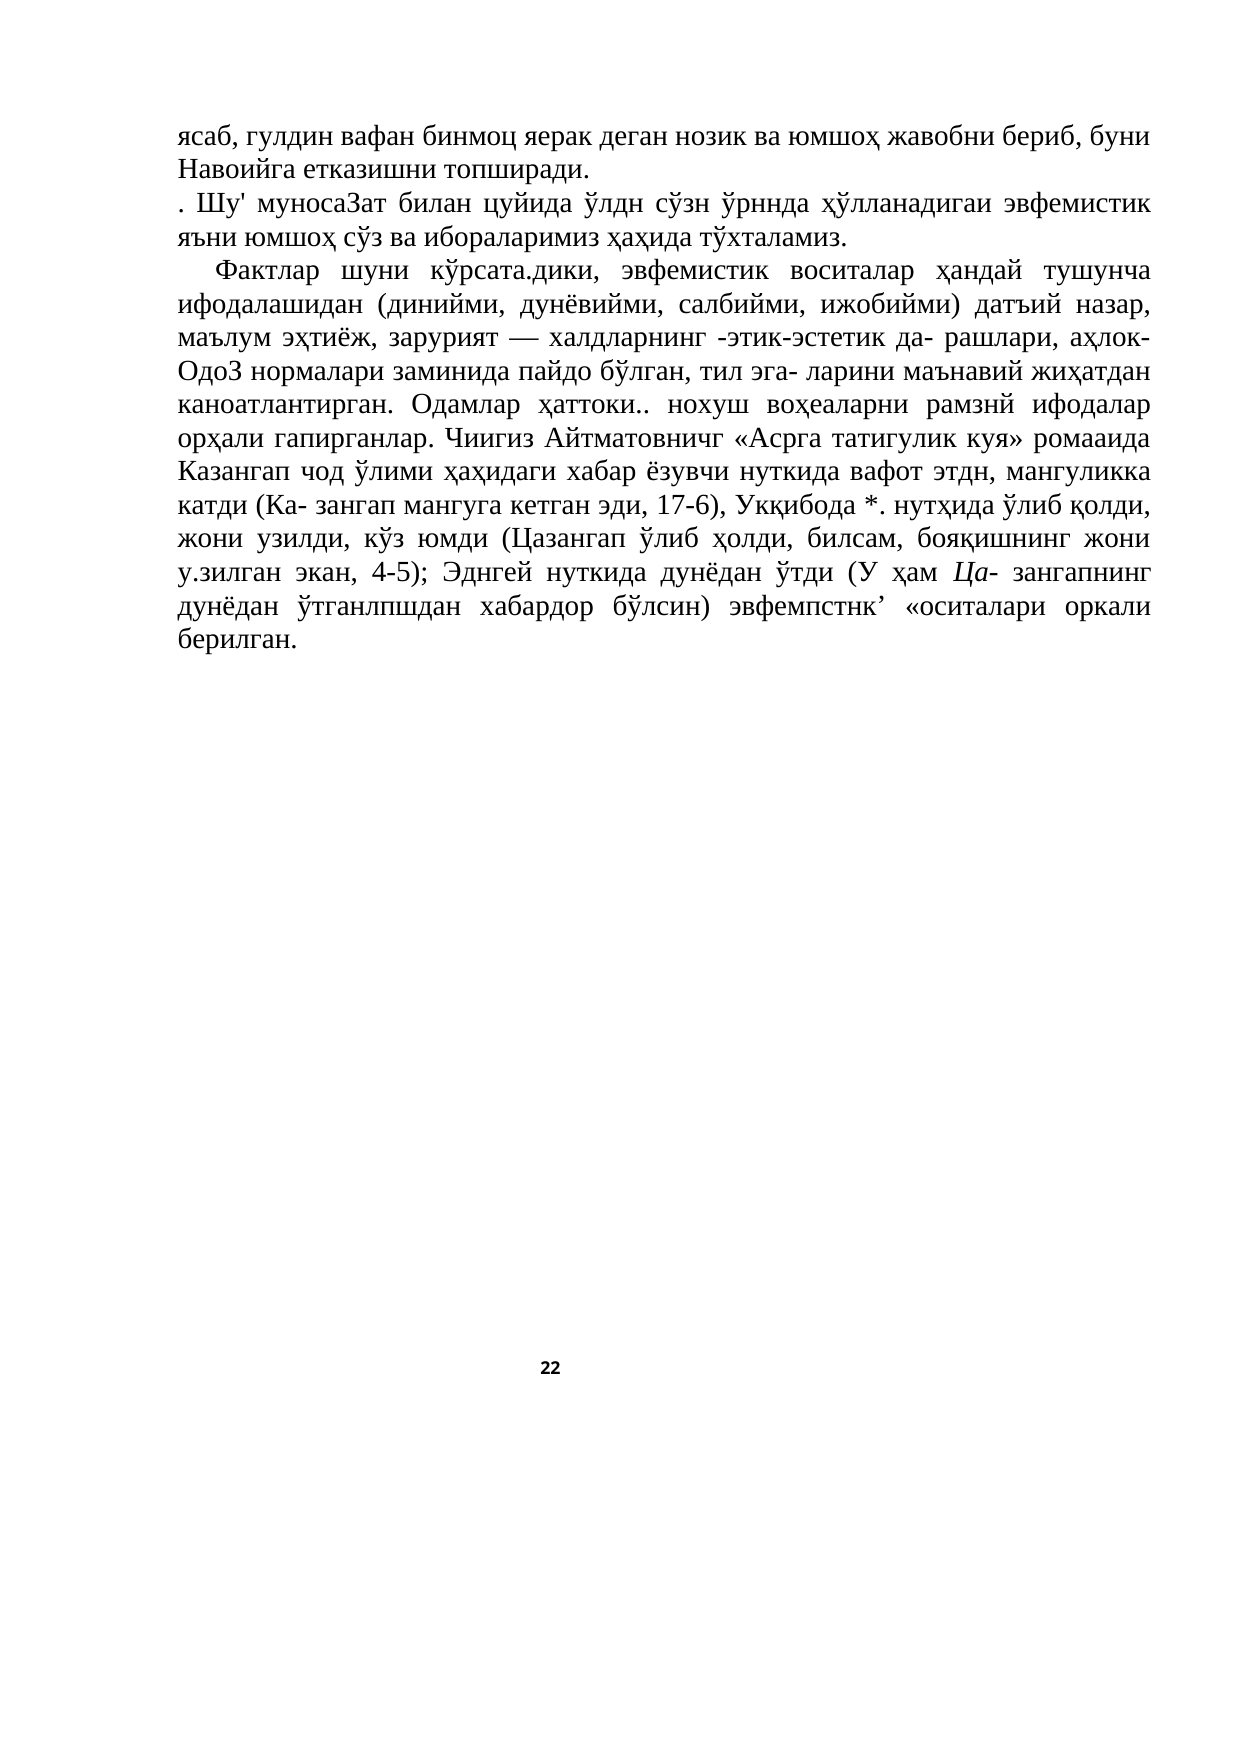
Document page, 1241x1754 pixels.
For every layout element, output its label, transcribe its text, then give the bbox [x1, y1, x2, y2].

text . Шу' муносаЗат билан цуйида ўлдн сўзн ўрннда ҳўлланадигаи эвфемистик яъни юмшоҳ сўз ва ибораларимиз ҳаҳида тўхталамиз. [177, 185, 1152, 252]
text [177, 118, 1152, 185]
text Фактлар шуни кўрсата.дики, эвфемистик воситалар ҳандай тушунча ифодалашидан (динийми, дунёвийми, салбийми, ижобийми) датъий назар, маълум эҳтиёж, зарурият — халдларнинг -этик-эстетик да- рашлари, аҳлок-ОдоЗ нормалари заминида пайдо бўлган, тил эга- ларини маънавий жиҳатдан каноатлантирган. Одамлар ҳаттоки.. нохуш воҳеаларни рамзнй ифодалар орҳали гапирганлар. Чиигиз Айтматовничг «Асрга татигулик куя» ромааида Казангап чод ўлими ҳаҳидаги хабар ёзувчи нуткида вафот этдн, мангуликка катди (Ка- зангап мангуга кетган эди, 17-6), Укқибода *. нутҳида ўлиб қолди, жони узилди, кўз юмди (Цазангап ўлиб ҳолди, билсам, бояқишнинг жони у.зилган экан, 4-5); Эднгей нуткида дунёдан ўтди (У ҳам Ца- зангапнинг дунёдан ўтганлпшдан хабардор бўлсин) эвфемпстнк’ «оситалари оркали берилган. [177, 252, 1152, 655]
